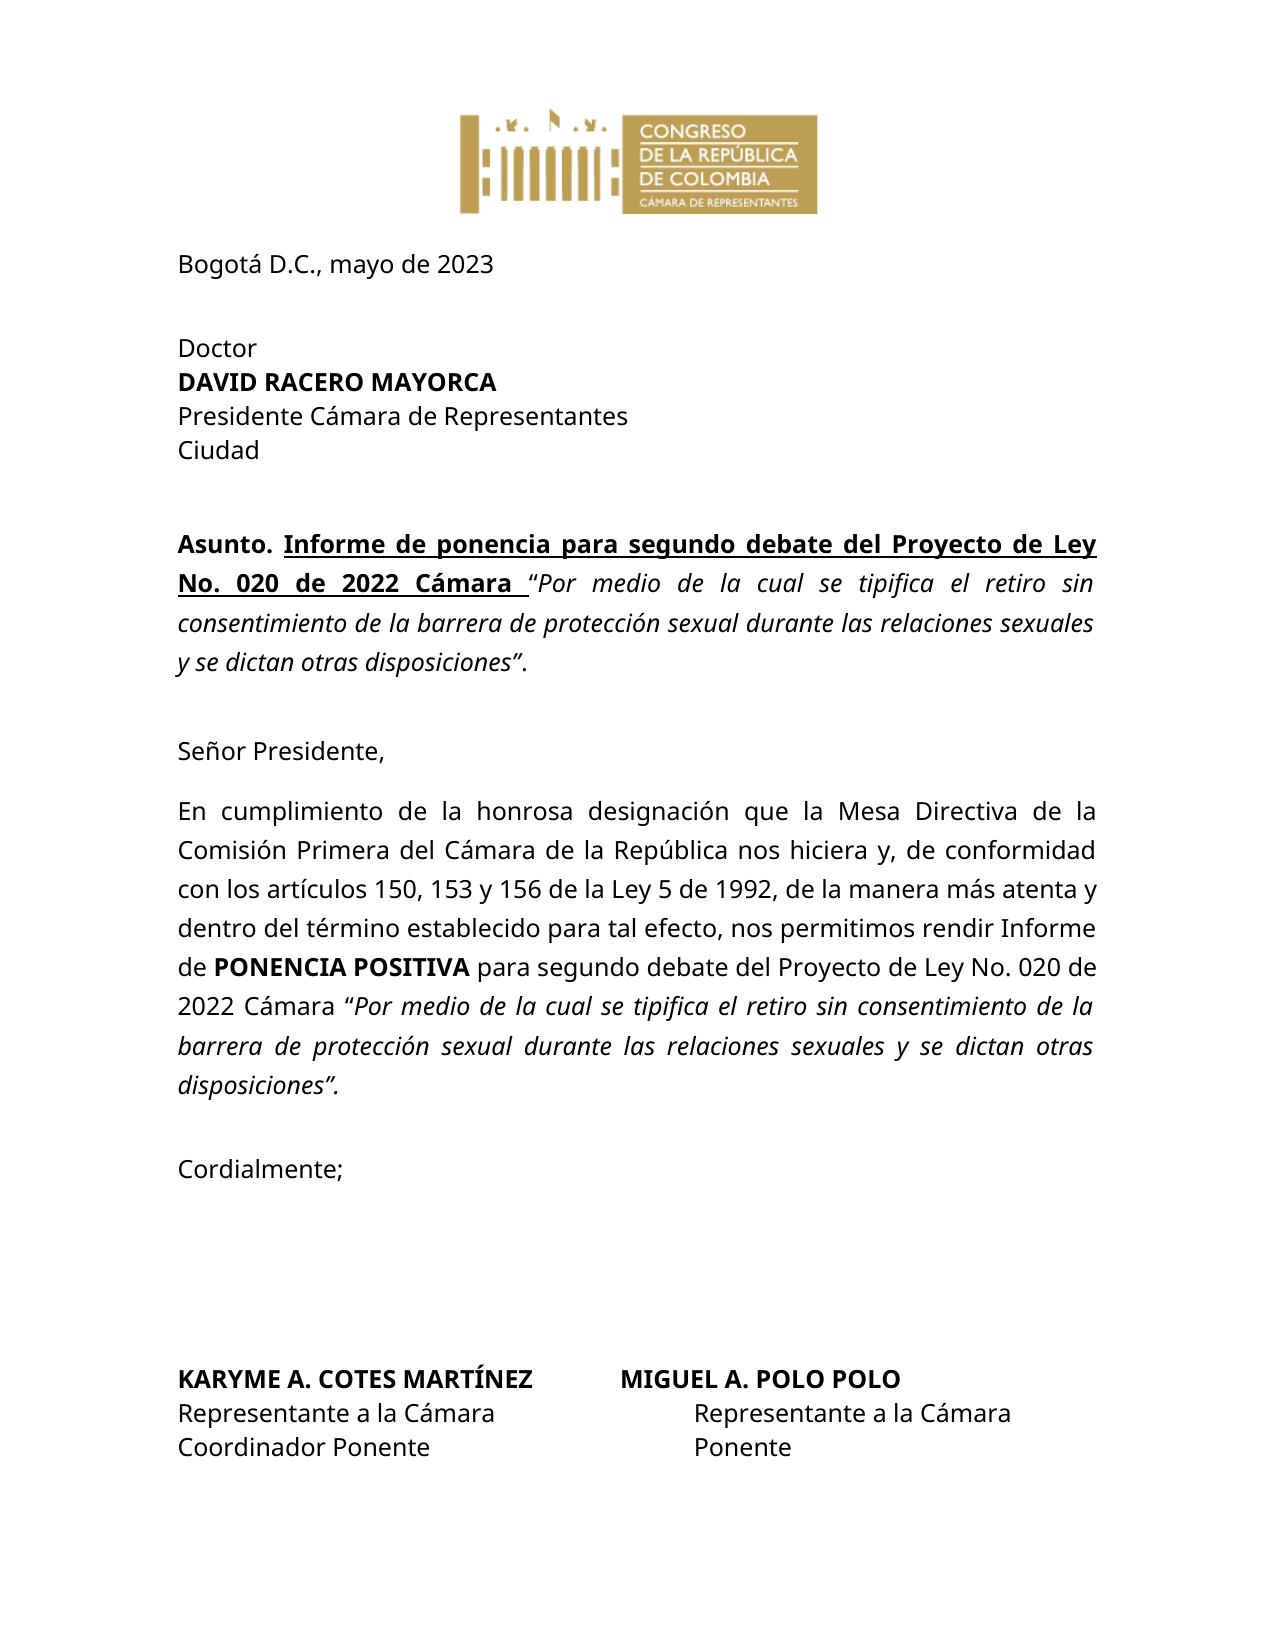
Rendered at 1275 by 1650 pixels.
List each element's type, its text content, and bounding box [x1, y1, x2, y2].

text Coordinador Ponente Ponente [177, 1430, 1098, 1464]
picture [453, 102, 822, 220]
text Ciudad [177, 433, 1098, 467]
text Doctor [177, 331, 1098, 365]
text Señor Presidente, [177, 733, 1098, 767]
text KARYME A. COTES MARTÍNEZ MIGUEL A. POLO POLO [177, 1362, 1098, 1396]
text Representante a la Cámara Representante a la Cámara [177, 1396, 1098, 1430]
text Bogotá D.C., mayo de 2023 [177, 247, 1098, 281]
text DAVID RACERO MAYORCA [177, 365, 1098, 399]
text En cumplimiento de la honrosa designación que la Mesa Directiva de la Comisión Primera del Cámara de la República nos hiciera y, de conformidad con los artículos 150, 153 y 156 de la Ley 5 de 1992, de la manera más atenta y dentro del término establecido para tal efecto, nos permitimos rendir Informe de PONENCIA POSITIVA para segundo debate del Proyecto de Ley No. 020 de 2022 Cámara “Por medio de la cual se tipifica el retiro sin consentimiento de la barrera de protección sexual durante las relaciones sexuales y se dictan otras disposiciones”. [177, 793, 1098, 1101]
text Presidente Cámara de Representantes [177, 399, 1098, 433]
text Asunto. Informe de ponencia para segundo debate del Proyecto de Ley No. 020 de 2022 Cámara “Por medio de la cual se tipifica el retiro sin consentimiento de la barrera de protección sexual durante las relaciones sexuales y se dictan otras disposiciones”. [177, 527, 1098, 678]
text Cordialmente; [177, 1152, 1098, 1186]
